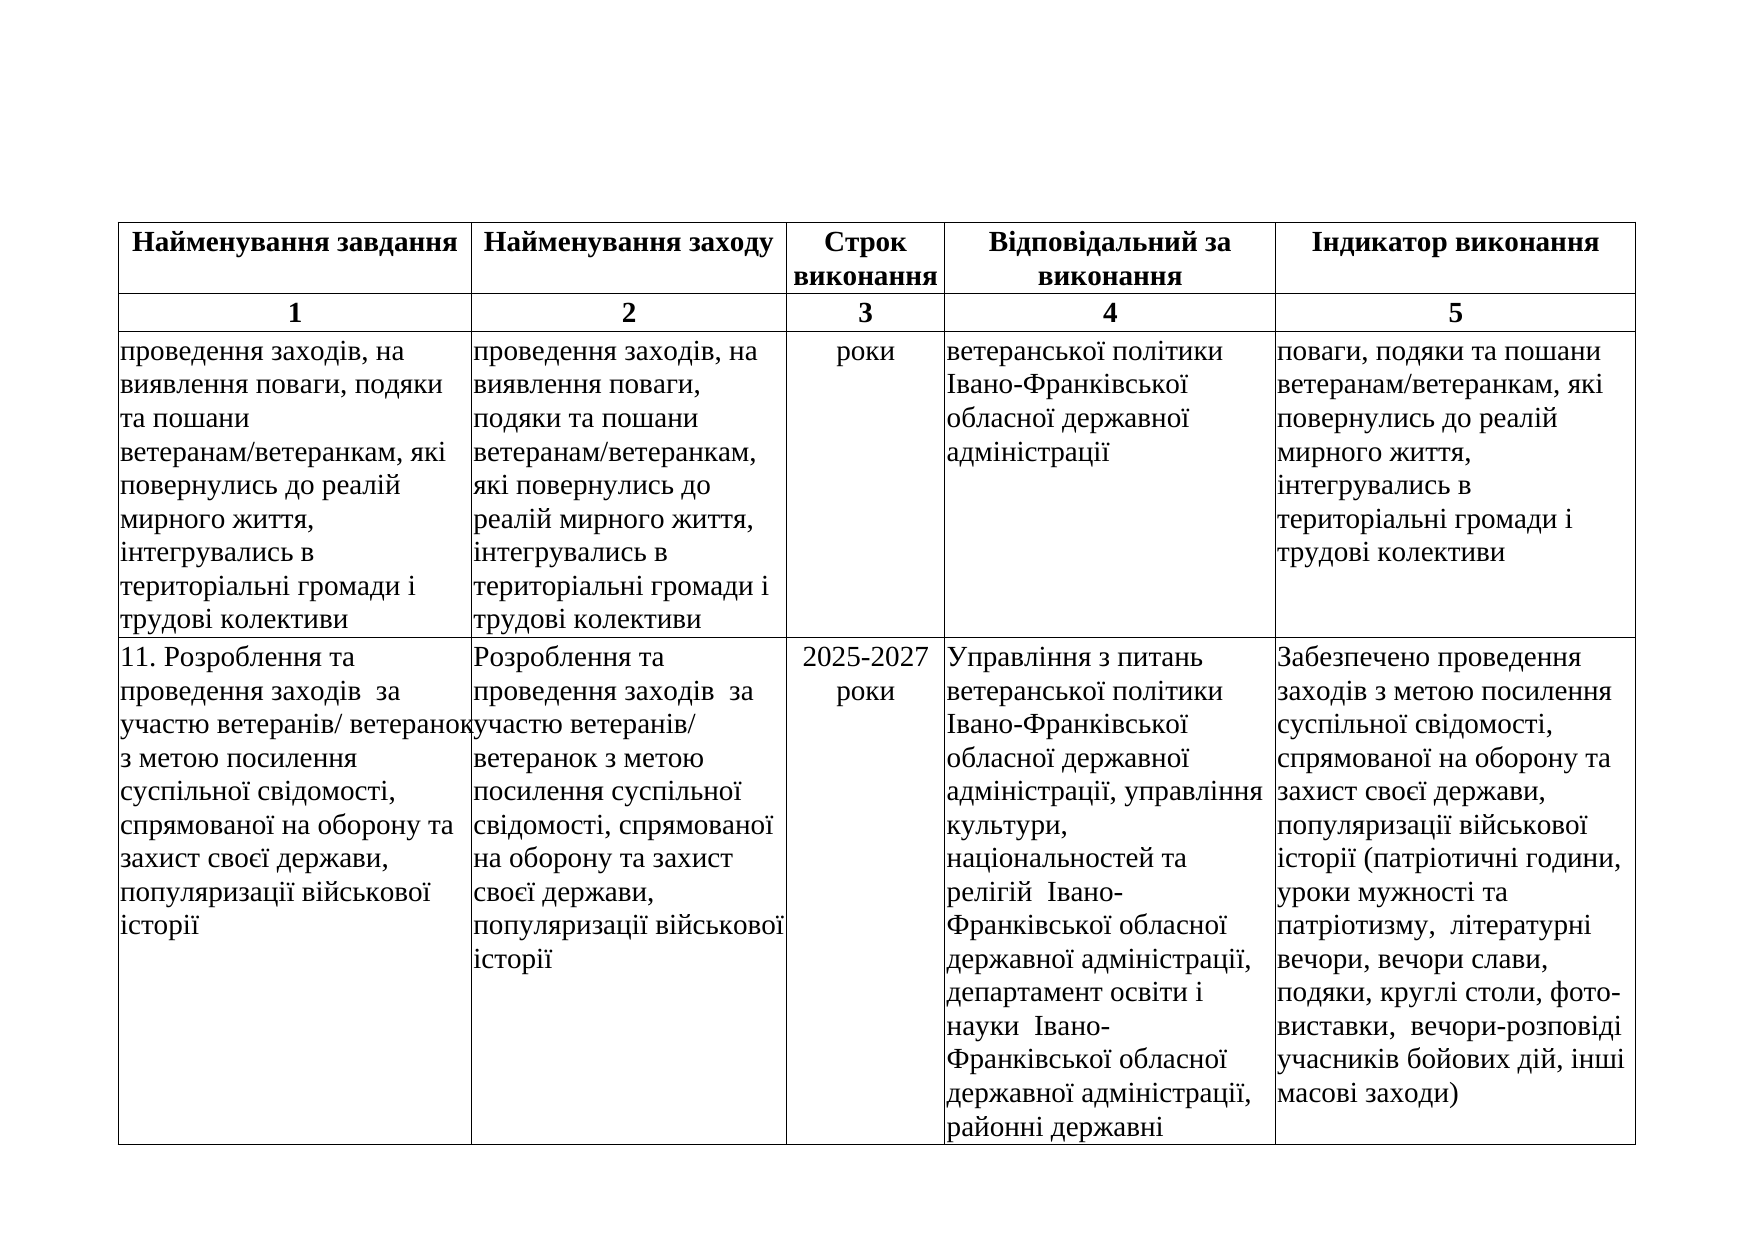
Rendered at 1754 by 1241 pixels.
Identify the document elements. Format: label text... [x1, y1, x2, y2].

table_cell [119, 332, 471, 637]
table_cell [472, 638, 786, 1144]
table_header Строк виконання [787, 223, 944, 293]
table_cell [119, 638, 471, 1144]
table_cell 1 [119, 294, 471, 331]
table_header Найменування заходу [472, 223, 786, 293]
table_cell 3 [787, 294, 944, 331]
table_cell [1276, 638, 1635, 1144]
table_header Індикатор виконання [1276, 223, 1635, 293]
table_header Відповідальний за виконання [945, 223, 1275, 293]
table_cell 5 [1276, 294, 1635, 331]
table_cell 2025-2027 роки [787, 332, 944, 637]
table_cell 2 [472, 294, 786, 331]
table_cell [945, 332, 1275, 637]
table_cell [472, 332, 786, 637]
table_cell 4 [945, 294, 1275, 331]
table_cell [945, 638, 1275, 1144]
table_header Найменування завдання [119, 223, 471, 293]
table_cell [1276, 332, 1635, 637]
table_cell 2025-2027 роки [787, 638, 944, 1144]
